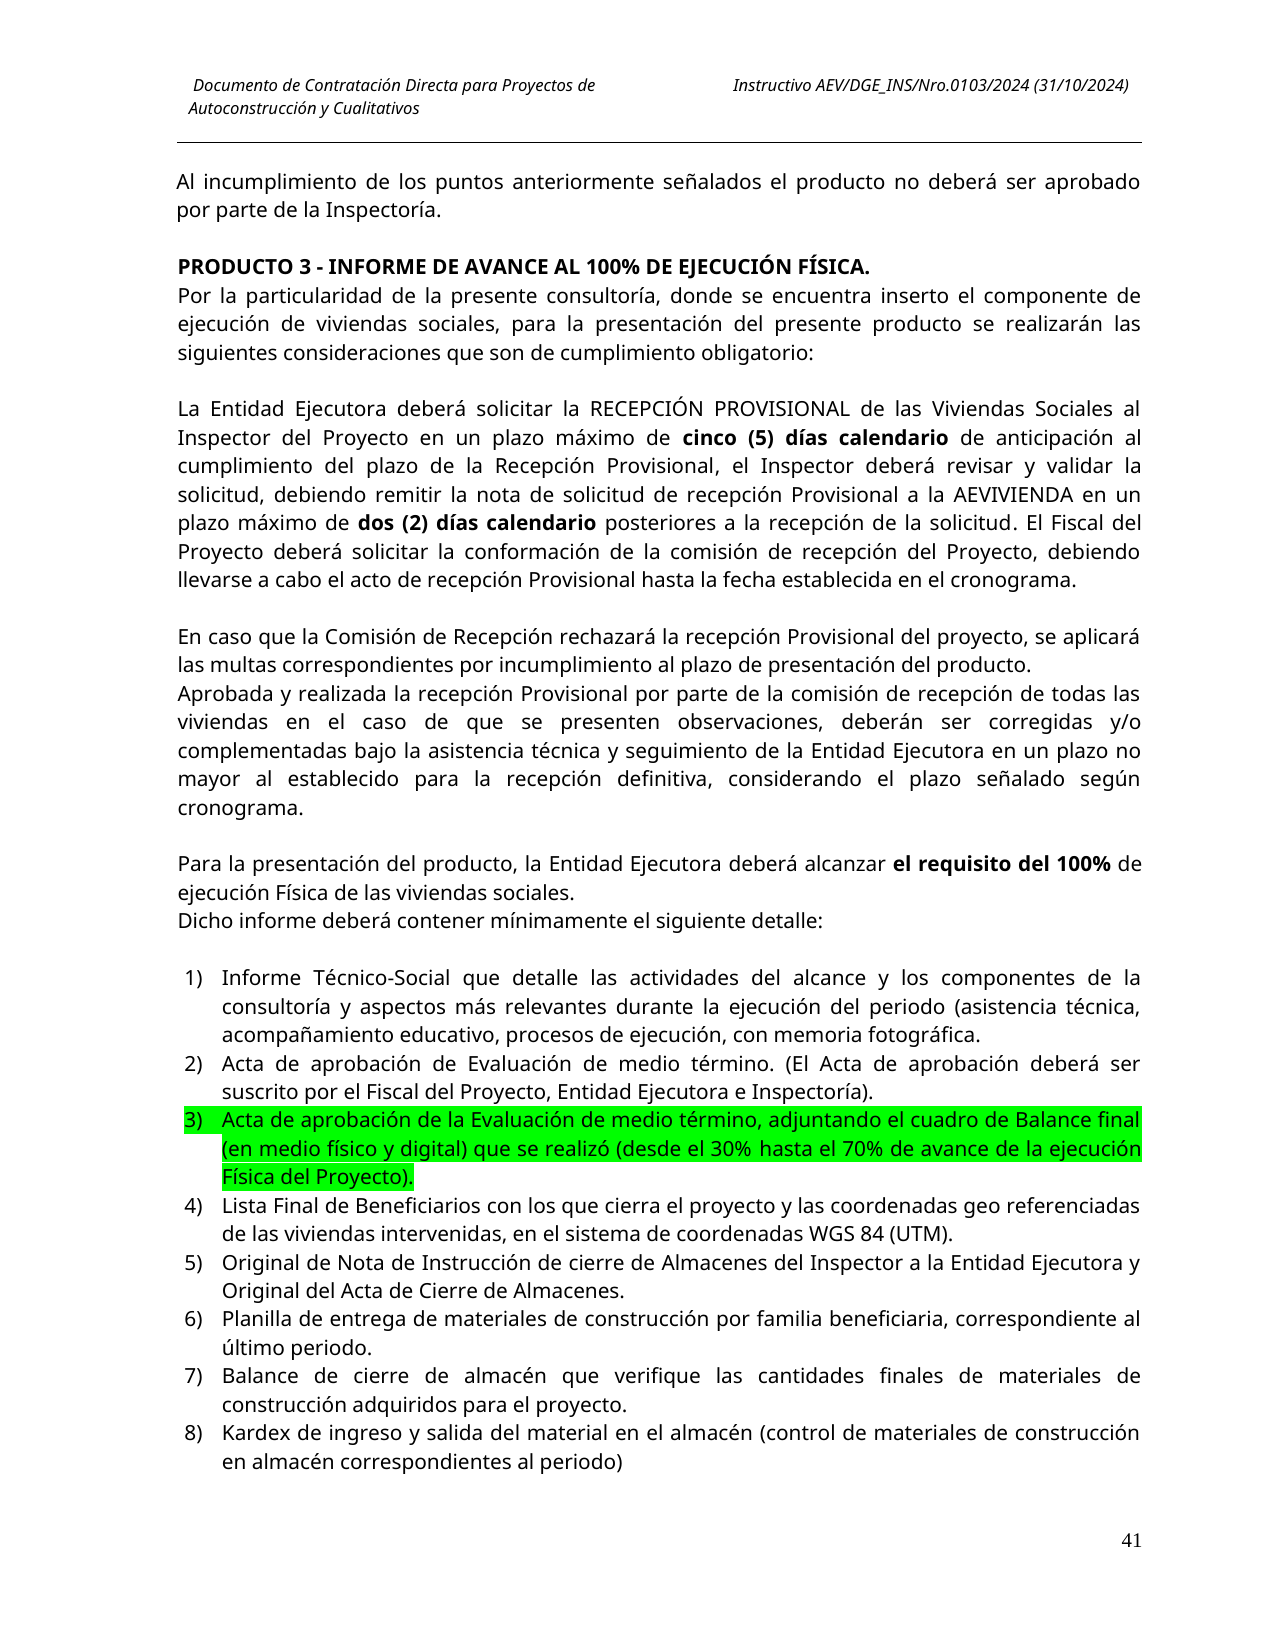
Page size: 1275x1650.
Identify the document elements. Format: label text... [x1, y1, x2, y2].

text Aprobada y realizada la recepción Provisional por parte de la comisión de recepción de todas las viviendas en el caso de que se presenten observaciones, deberán ser corregidas y/o complementadas bajo la asistencia técnica y seguimiento de la Entidad Ejecutora en un plazo no mayor al establecido para la recepción definitiva, considerando el plazo señalado según cronograma. [177, 679, 1142, 821]
list Informe Técnico-Social que detalle las actividades del alcance y los componentes de la consultoría y aspectos más relevantes durante la ejecución del periodo (asistencia técnica, acompañamiento educativo, procesos de ejecución, con memoria fotográfica. [184, 963, 1142, 1049]
text Al incumplimiento de los puntos anteriormente señalados el producto no deberá ser aprobado por parte de la Inspectoría. [176, 167, 1142, 224]
text Dicho informe deberá contener mínimamente el siguiente detalle: [177, 906, 1142, 935]
list Balance de cierre de almacén que verifique las cantidades finales de materiales de construcción adquiridos para el proyecto. [184, 1361, 1142, 1418]
list Original de Nota de Instrucción de cierre de Almacenes del Inspector a la Entidad Ejecutora y Original del Acta de Cierre de Almacenes. [184, 1248, 1142, 1304]
text La Entidad Ejecutora deberá solicitar la RECEPCIÓN PROVISIONAL de las Viviendas Sociales al Inspector del Proyecto en un plazo máximo de cinco (5) días calendario de anticipación al cumplimiento del plazo de la Recepción Provisional, el Inspector deberá revisar y validar la solicitud, debiendo remitir la nota de solicitud de recepción Provisional a la AEVIVIENDA en un plazo máximo de dos (2) días calendario posteriores a la recepción de la solicitud. El Fiscal del Proyecto deberá solicitar la conformación de la comisión de recepción del Proyecto, debiendo llevarse a cabo el acto de recepción Provisional hasta la fecha establecida en el cronograma. [177, 394, 1142, 594]
text Para la presentación del producto, la Entidad Ejecutora deberá alcanzar el requisito del 100% de ejecución Física de las viviendas sociales. [177, 849, 1142, 906]
list Planilla de entrega de materiales de construcción por familia beneficiaria, correspondiente al último periodo. [184, 1304, 1142, 1361]
text Por la particularidad de la presente consultoría, donde se encuentra inserto el componente de ejecución de viviendas sociales, para la presentación del presente producto se realizarán las siguientes consideraciones que son de cumplimiento obligatorio: [177, 281, 1142, 366]
text En caso que la Comisión de Recepción rechazará la recepción Provisional del proyecto, se aplicará las multas correspondientes por incumplimiento al plazo de presentación del producto. [177, 622, 1142, 679]
list Acta de aprobación de la Evaluación de medio término, adjuntando el cuadro de Balance final (en medio físico y digital) que se realizó (desde el 30% hasta el 70% de avance de la ejecución Física del Proyecto). [184, 1134, 1142, 1191]
list Kardex de ingreso y salida del material en el almacén (control de materiales de construcción en almacén correspondientes al periodo) [184, 1418, 1142, 1475]
list Lista Final de Beneficiarios con los que cierra el proyecto y las coordenadas geo referenciadas de las viviendas intervenidas, en el sistema de coordenadas WGS 84 (UTM). [184, 1191, 1142, 1248]
list Acta de aprobación de Evaluación de medio término. (El Acta de aprobación deberá ser suscrito por el Fiscal del Proyecto, Entidad Ejecutora e Inspectoría). [184, 1049, 1142, 1106]
text PRODUCTO 3 - INFORME DE AVANCE AL 100% DE EJECUCIÓN FÍSICA. [177, 252, 1142, 281]
